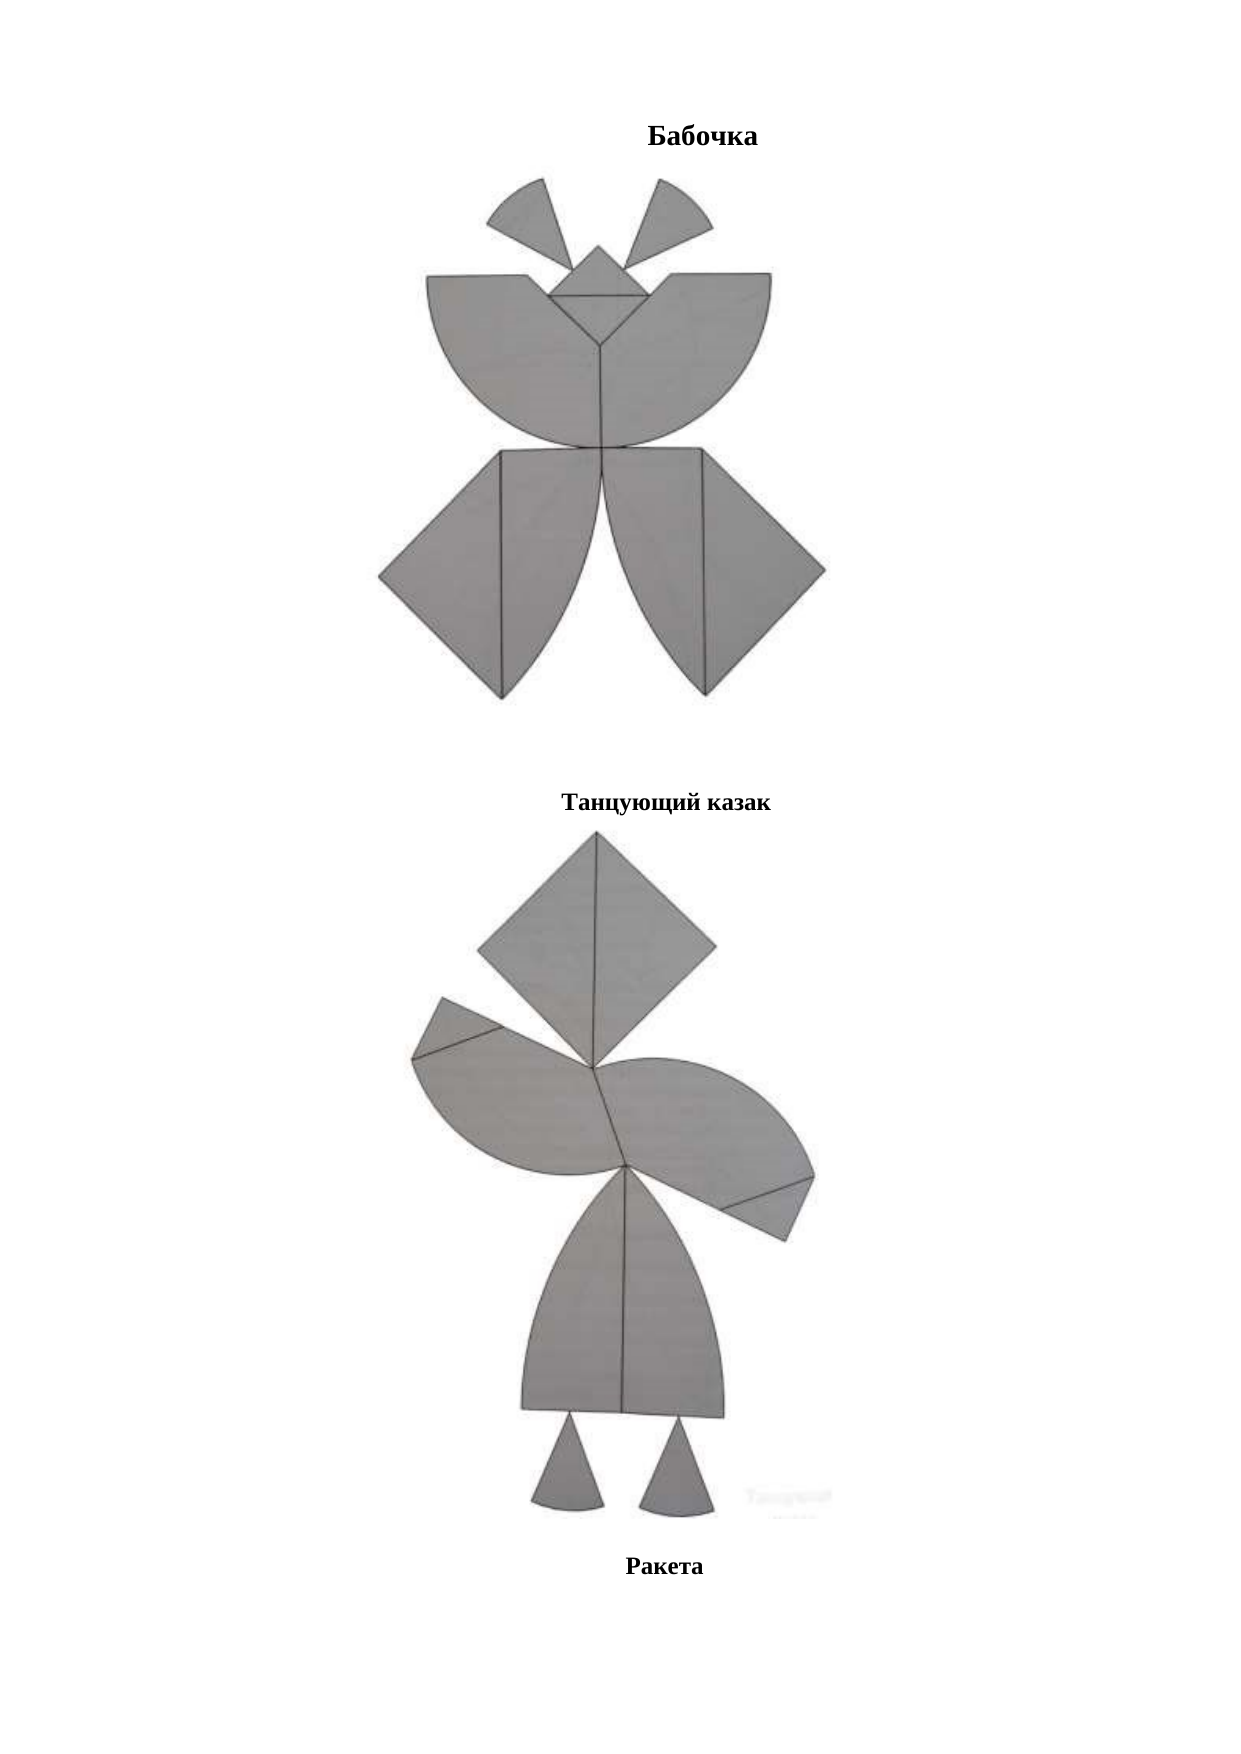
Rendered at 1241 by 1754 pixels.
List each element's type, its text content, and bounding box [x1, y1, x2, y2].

picture [379, 818, 833, 1519]
text Танцующий казак [561, 787, 1152, 816]
picture [366, 154, 846, 723]
text Бабочка [647, 118, 1152, 152]
text Ракета [625, 1551, 1152, 1580]
